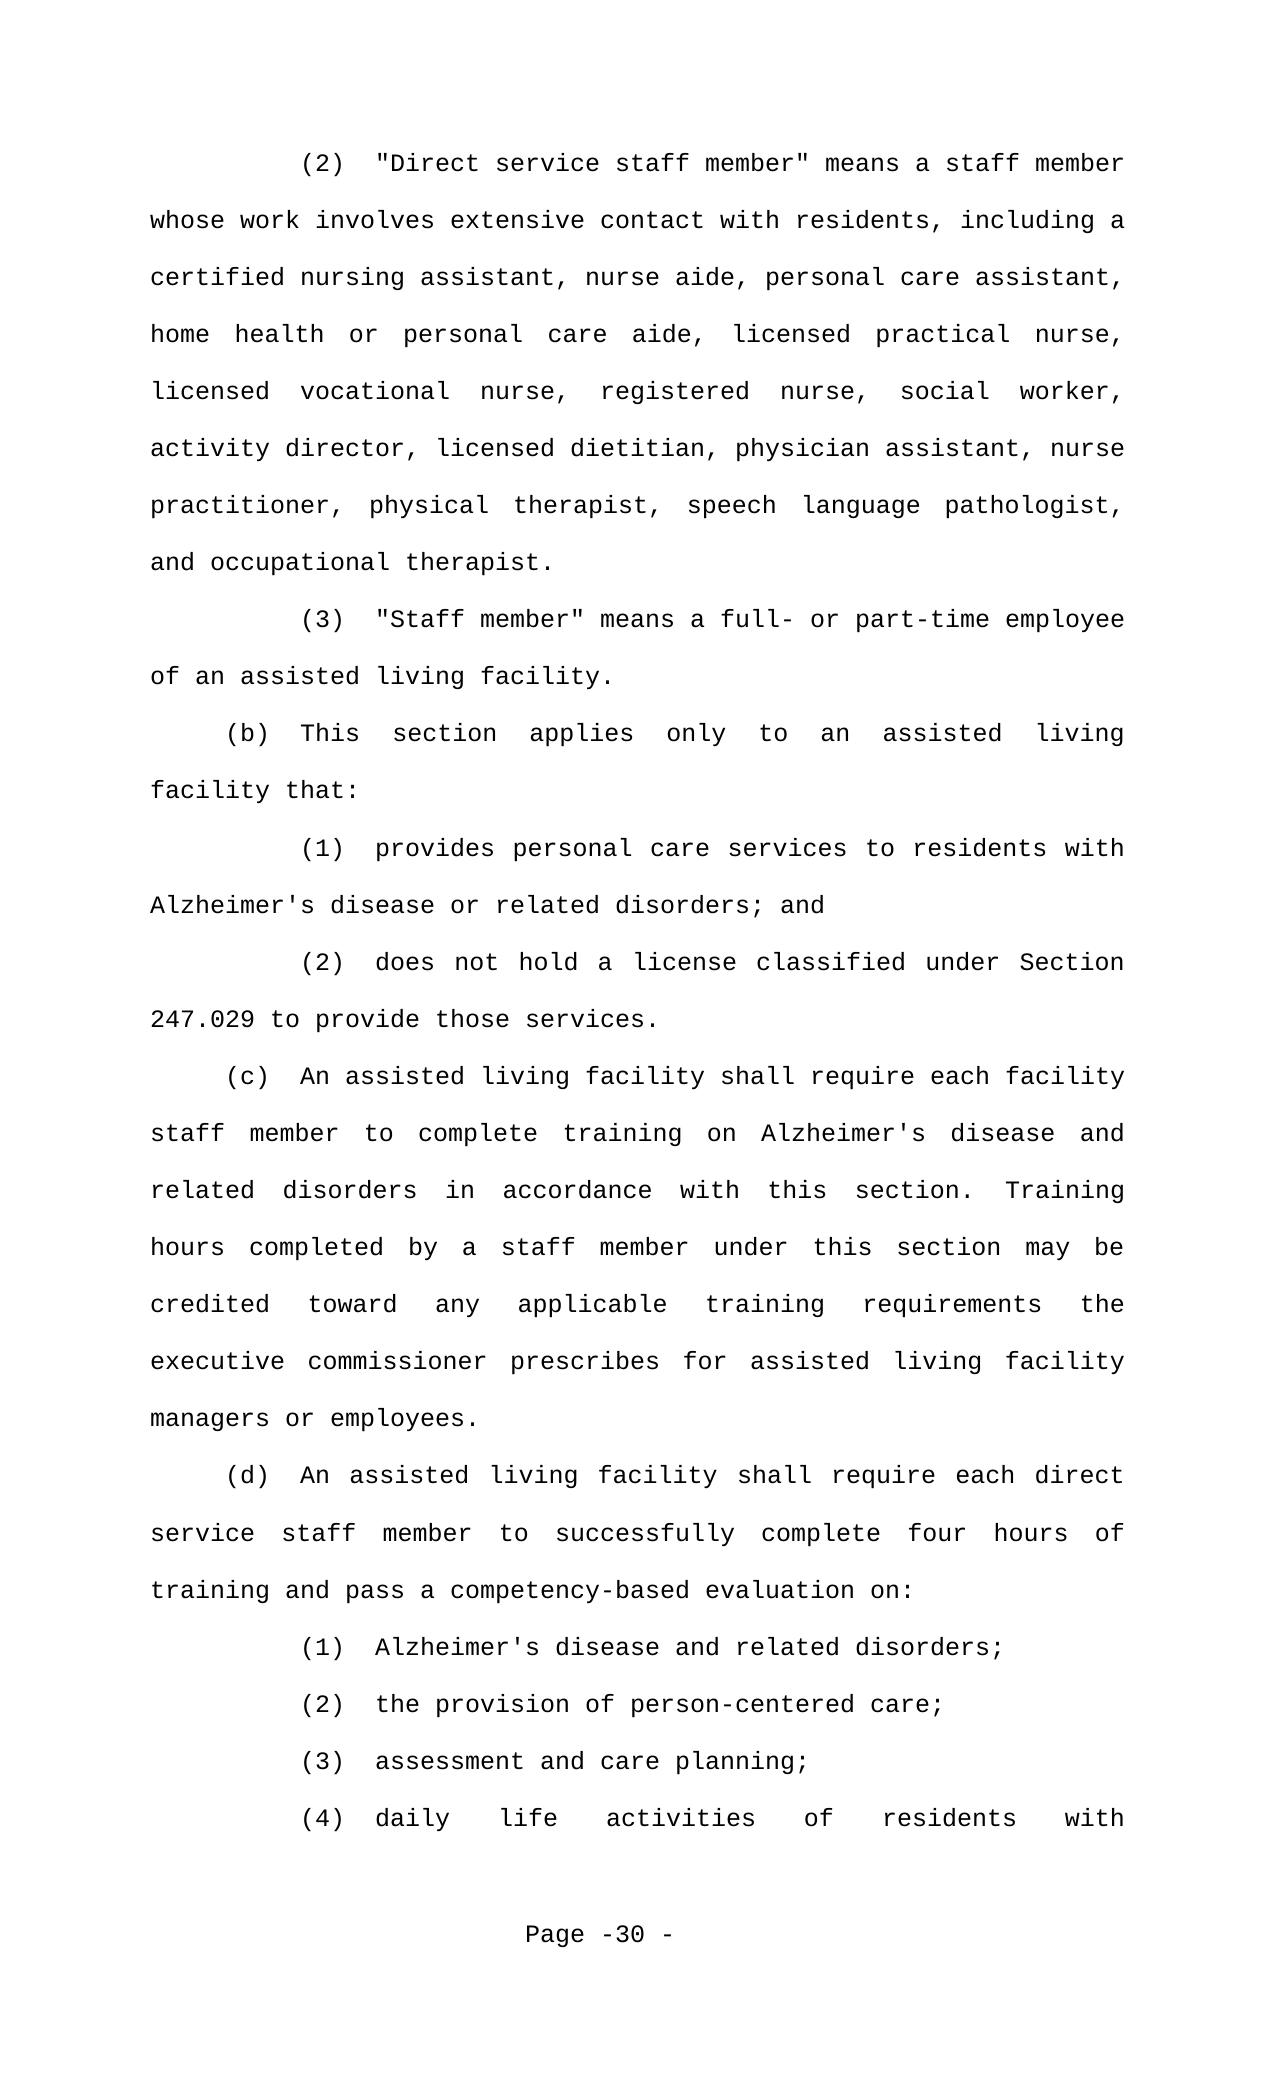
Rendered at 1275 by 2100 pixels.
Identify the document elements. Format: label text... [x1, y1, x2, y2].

text (d) An assisted living facility shall require each direct service staff member to successfully complete four hours of training and pass a competency-based evaluation on: [150, 1463, 1125, 1606]
text (3) "Staff member" means a full- or part-time employee of an assisted living facility. [150, 607, 1125, 692]
text (1) provides personal care services to residents with Alzheimer's disease or related disorders; and [150, 835, 1125, 921]
text (3) assessment and care planning; [150, 1748, 1125, 1777]
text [150, 1805, 1125, 1834]
text (c) An assisted living facility shall require each facility staff member to complete training on Alzheimer's disease and related disorders in accordance with this section. Training hours completed by a staff member under this section may be credited toward any applicable training requirements the executive commissioner prescribes for assisted living facility managers or employees. [150, 1063, 1125, 1434]
text (1) Alzheimer's disease and related disorders; [150, 1634, 1125, 1663]
text (2) "Direct service staff member" means a staff member whose work involves extensive contact with residents, including a certified nursing assistant, nurse aide, personal care assistant, home health or personal care aide, licensed practical nurse, licensed vocational nurse, registered nurse, social worker, activity director, licensed dietitian, physician assistant, nurse practitioner, physical therapist, speech language pathologist, and occupational therapist. [150, 150, 1125, 578]
text (2) the provision of person-centered care; [150, 1691, 1125, 1720]
text (b) This section applies only to an assisted living facility that: [150, 721, 1125, 806]
text (2) does not hold a license classified under Section 247.029 to provide those services. [150, 949, 1125, 1035]
